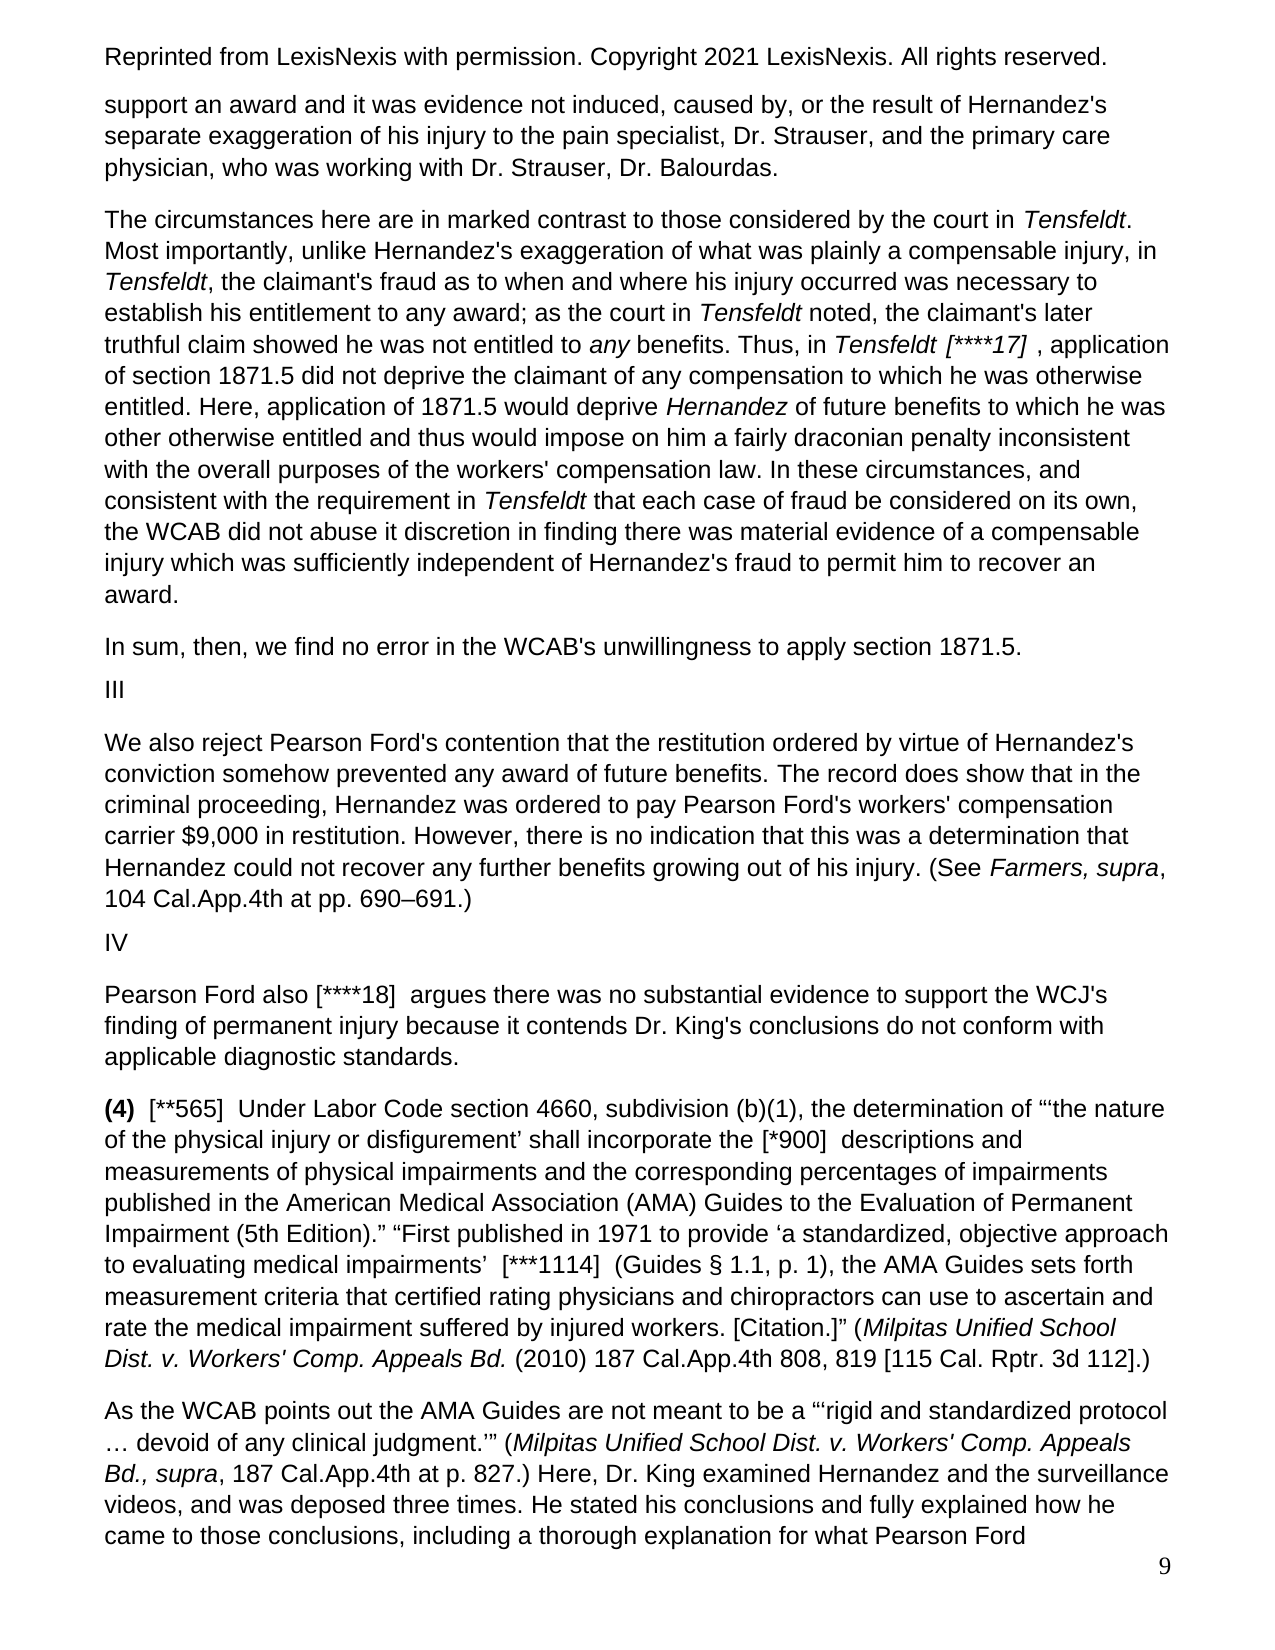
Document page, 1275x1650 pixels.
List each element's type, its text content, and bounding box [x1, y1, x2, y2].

text In sum, then, we find no error in the WCAB's unwillingness to apply section 1871.5. [104, 629, 1171, 660]
text (4) [**565] Under Labor Code section 4660, subdivision (b)(1), the determination of “‘the nature of the physical injury or disfigurement’ shall incorporate the [*900] descriptions and measurements of physical impairments and the corresponding percentages of impairments published in the American Medical Association (AMA) Guides to the Evaluation of Permanent Impairment (5th Edition).” “First published in 1971 to provide ‘a standardized, objective approach to evaluating medical impairments’ [***1114] (Guides § 1.1, p. 1), the AMA Guides sets forth measurement criteria that certified rating physicians and chiropractors can use to ascertain and rate the medical impairment suffered by injured workers. [Citation.]” (Milpitas Unified School Dist. v. Workers' Comp. Appeals Bd. (2010) 187 Cal.App.4th 808, 819 [115 Cal. Rptr. 3d 112].) [104, 1092, 1171, 1373]
text Pearson Ford also [****18] argues there was no substantial evidence to support the WCJ's finding of permanent injury because it contends Dr. King's conclusions do not conform with applicable diagnostic standards. [104, 977, 1171, 1071]
text III [104, 673, 1171, 704]
text The circumstances here are in marked contrast to those considered by the court in Tensfeldt. Most importantly, unlike Hernandez's exaggeration of what was plainly a compensable injury, in Tensfeldt, the claimant's fraud as to when and where his injury occurred was necessary to establish his entitlement to any award; as the court in Tensfeldt noted, the claimant's later truthful claim showed he was not entitled to any benefits. Thus, in Tensfeldt [****17] , application of section 1871.5 did not deprive the claimant of any compensation to which he was otherwise entitled. Here, application of 1871.5 would deprive Hernandez of future benefits to which he was other otherwise entitled and thus would impose on him a fairly draconian penalty inconsistent with the overall purposes of the workers' compensation law. In these circumstances, and consistent with the requirement in Tensfeldt that each case of fraud be considered on its own, the WCAB did not abuse it discretion in finding there was material evidence of a compensable injury which was sufficiently independent of Hernandez's fraud to permit him to recover an award. [104, 202, 1171, 608]
text IV [104, 925, 1171, 956]
text We also reject Pearson Ford's contention that the restitution ordered by virtue of Hernandez's conviction somehow prevented any award of future benefits. The record does show that in the criminal proceeding, Hernandez was ordered to pay Pearson Ford's workers' compensation carrier $9,000 in restitution. However, there is no indication that this was a determination that Hernandez could not recover any further benefits growing out of his injury. (See Farmers, supra, 104 Cal.App.4th at pp. 690–691.) [104, 725, 1171, 912]
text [104, 87, 1171, 181]
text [104, 1394, 1171, 1550]
